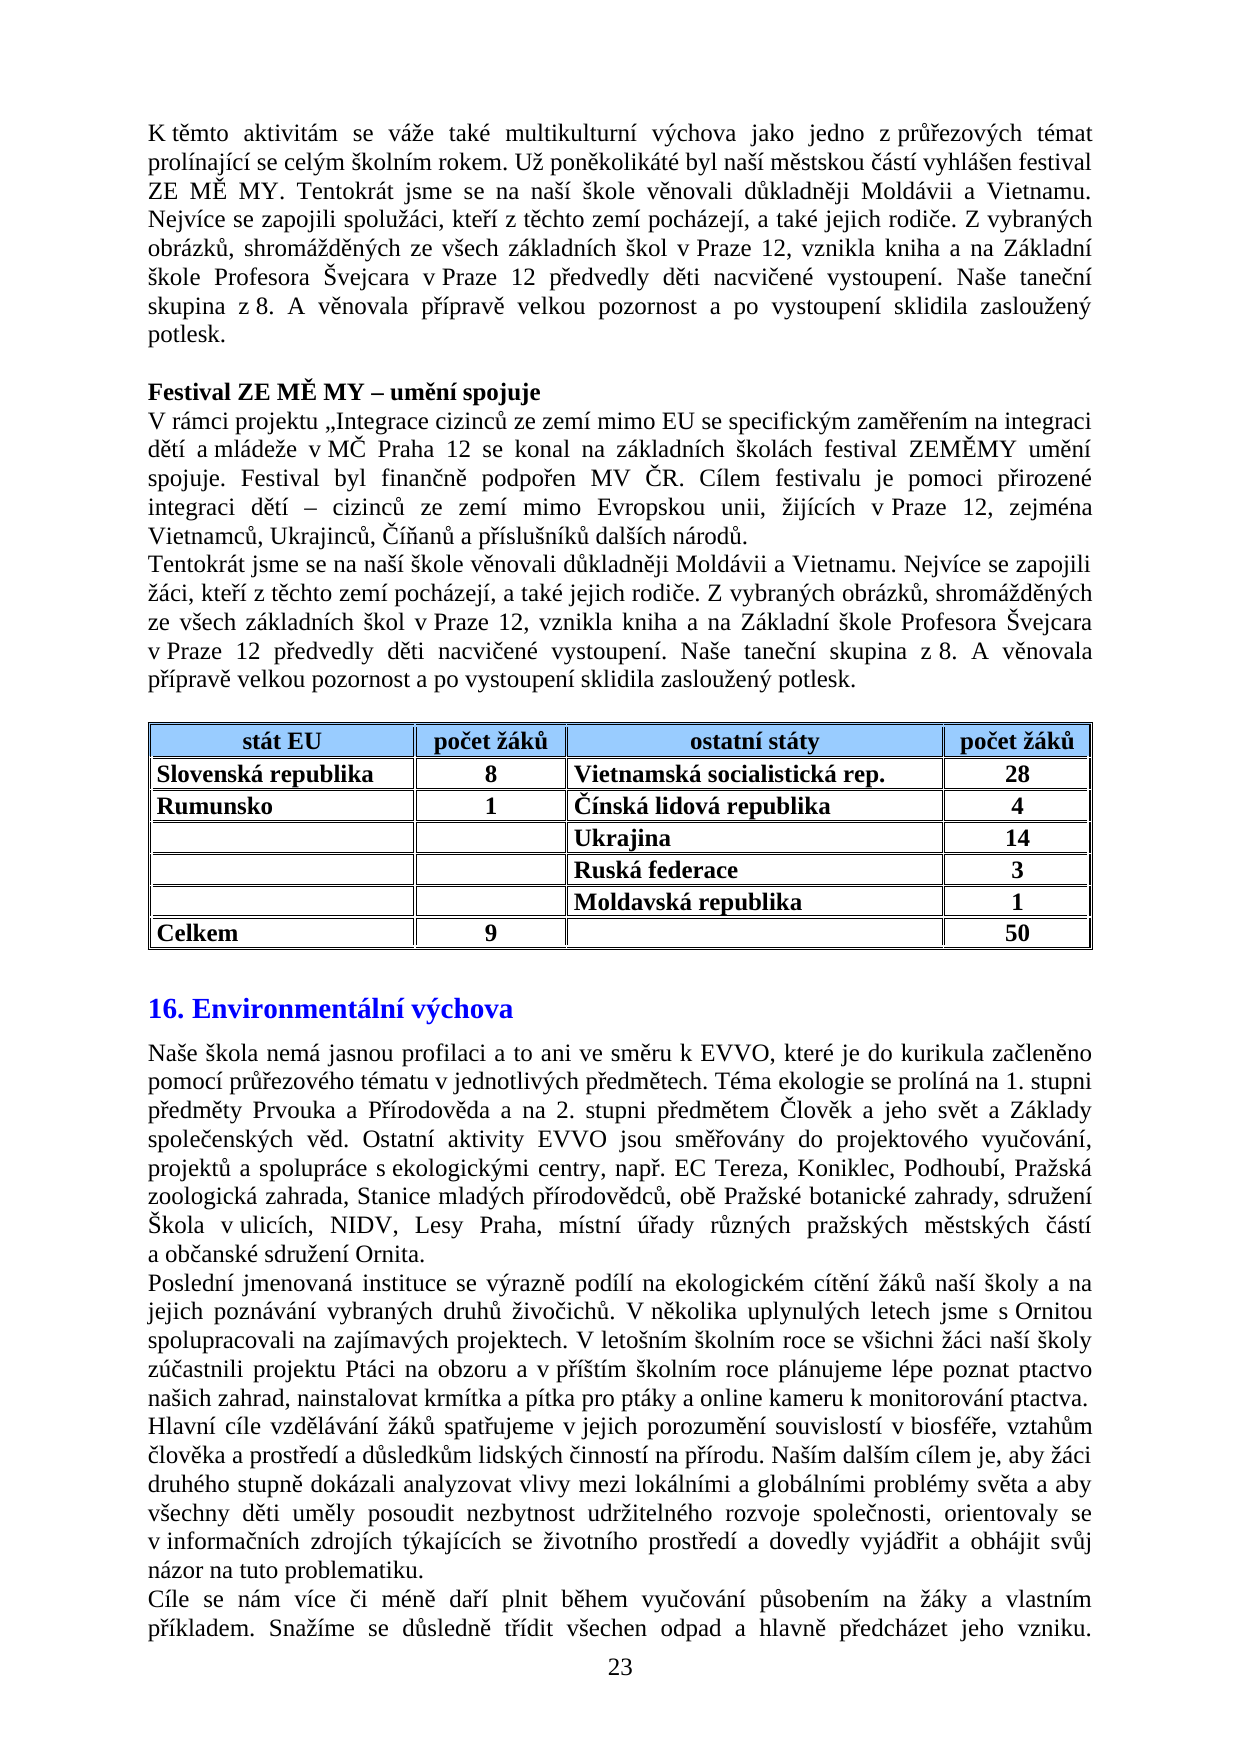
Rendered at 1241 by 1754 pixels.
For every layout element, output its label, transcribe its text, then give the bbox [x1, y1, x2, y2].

table_cell [417, 855, 565, 883]
table_cell 9 [415, 919, 566, 947]
table_cell 1 [417, 791, 565, 820]
table_cell [151, 852, 413, 883]
table_header počet žáků [415, 725, 566, 756]
table_cell 8 [417, 759, 565, 788]
table_cell [417, 823, 565, 852]
text V rámci projektu „Integrace cizinců ze zemí mimo EU se specifickým zaměřením na integraci dětí a mládeže v MČ Praha 12 se konal na základních školách festival ZEMĚMY umění spojuje. Festival byl finančně podpořen MV ČR. Cílem festivalu je pomoci přirozené integraci dětí – cizinců ze zemí mimo Evropskou unii, žijících v Praze 12, zejména Vietnamců, Ukrajinců, Číňanů a příslušníků dalších národů. [148, 406, 1093, 549]
table_cell Ruská federace [568, 855, 942, 883]
table_cell 4 [943, 788, 1091, 820]
table_header počet žáků [943, 725, 1089, 756]
text Naše škola nemá jasnou profilaci a to ani ve směru k EVVO, které je do kurikula začleněno pomocí průřezového tématu v jednotlivých předmětech. Téma ekologie se prolíná na 1. stupni předměty Prvouka a Přírodověda a na 2. stupni předmětem Člověk a jeho svět a Základy společenských věd. Ostatní aktivity EVVO jsou směřovány do projektového vyučování, projektů a spolupráce s ekologickými centry, např. EC Tereza, Koniklec, Podhoubí, Pražská zoologická zahrada, Stanice mladých přírodovědců, obě Pražské botanické zahrady, sdružení Škola v ulicích, NIDV, Lesy Praha, místní úřady různých pražských městských částí a občanské sdružení Ornita. [148, 1038, 1093, 1268]
table_cell [151, 884, 413, 915]
text Festival ZE MĚ MY – umění spojuje [148, 377, 1093, 406]
table_cell [417, 887, 565, 915]
table_cell Slovenská republika [149, 756, 415, 788]
table_cell 50 [943, 915, 1091, 947]
table_header stát EU [149, 723, 415, 756]
table_cell Ukrajina [568, 823, 942, 852]
table_cell 1 [945, 884, 1090, 915]
text Poslední jmenovaná instituce se výrazně podílí na ekologickém cítění žáků naší školy a na jejich poznávání vybraných druhů živočichů. V několika uplynulých letech jsme s Ornitou spolupracovali na zajímavých projektech. V letošním školním roce se všichni žáci naší školy zúčastnili projektu Ptáci na obzoru a v příštím školním roce plánujeme lépe poznat ptactvo našich zahrad, nainstalovat krmítka a pítka pro ptáky a online kameru k monitorování ptactva. [148, 1268, 1093, 1411]
table_cell Celkem [149, 915, 415, 947]
table_cell Rumunsko [149, 788, 415, 820]
table_cell [151, 820, 413, 852]
table_cell Vietnamská socialistická rep. [568, 759, 942, 788]
table_cell 3 [945, 852, 1090, 883]
table_cell [566, 919, 943, 947]
table_cell 28 [943, 756, 1091, 788]
table_cell 14 [945, 820, 1090, 852]
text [148, 1584, 1093, 1641]
table_cell Moldavská republika [568, 887, 942, 915]
table_cell Čínská lidová republika [568, 791, 942, 820]
table_header ostatní státy [566, 725, 943, 756]
text K těmto aktivitám se váže také multikulturní výchova jako jedno z průřezových témat prolínající se celým školním rokem. Už poněkolikáté byl naší městskou částí vyhlášen festival ZE MĚ MY. Tentokrát jsme se na naší škole věnovali důkladněji Moldávii a Vietnamu. Nejvíce se zapojili spolužáci, kteří z těchto zemí pocházejí, a také jejich rodiče. Z vybraných obrázků, shromážděných ze všech základních škol v Praze 12, vznikla kniha a na Základní škole Profesora Švejcara v Praze 12 předvedly děti nacvičené vystoupení. Naše taneční skupina z 8. A věnovala přípravě velkou pozornost a po vystoupení sklidila zasloužený potlesk. [148, 118, 1093, 348]
text Tentokrát jsme se na naší škole věnovali důkladněji Moldávii a Vietnamu. Nejvíce se zapojili žáci, kteří z těchto zemí pocházejí, a také jejich rodiče. Z vybraných obrázků, shromážděných ze všech základních škol v Praze 12, vznikla kniha a na Základní škole Profesora Švejcara v Praze 12 předvedly děti nacvičené vystoupení. Naše taneční skupina z 8. A věnovala přípravě velkou pozornost a po vystoupení sklidila zasloužený potlesk. [148, 549, 1093, 693]
text 16. Environmentální výchova [148, 992, 1093, 1025]
text Hlavní cíle vzdělávání žáků spatřujeme v jejich porozumění souvislostí v biosféře, vztahům člověka a prostředí a důsledkům lidských činností na přírodu. Naším dalším cílem je, aby žáci druhého stupně dokázali analyzovat vlivy mezi lokálními a globálními problémy světa a aby všechny děti uměly posoudit nezbytnost udržitelného rozvoje společnosti, orientovaly se v informačních zdrojích týkajících se životního prostředí a dovedly vyjádřit a obhájit svůj názor na tuto problematiku. [148, 1411, 1093, 1584]
